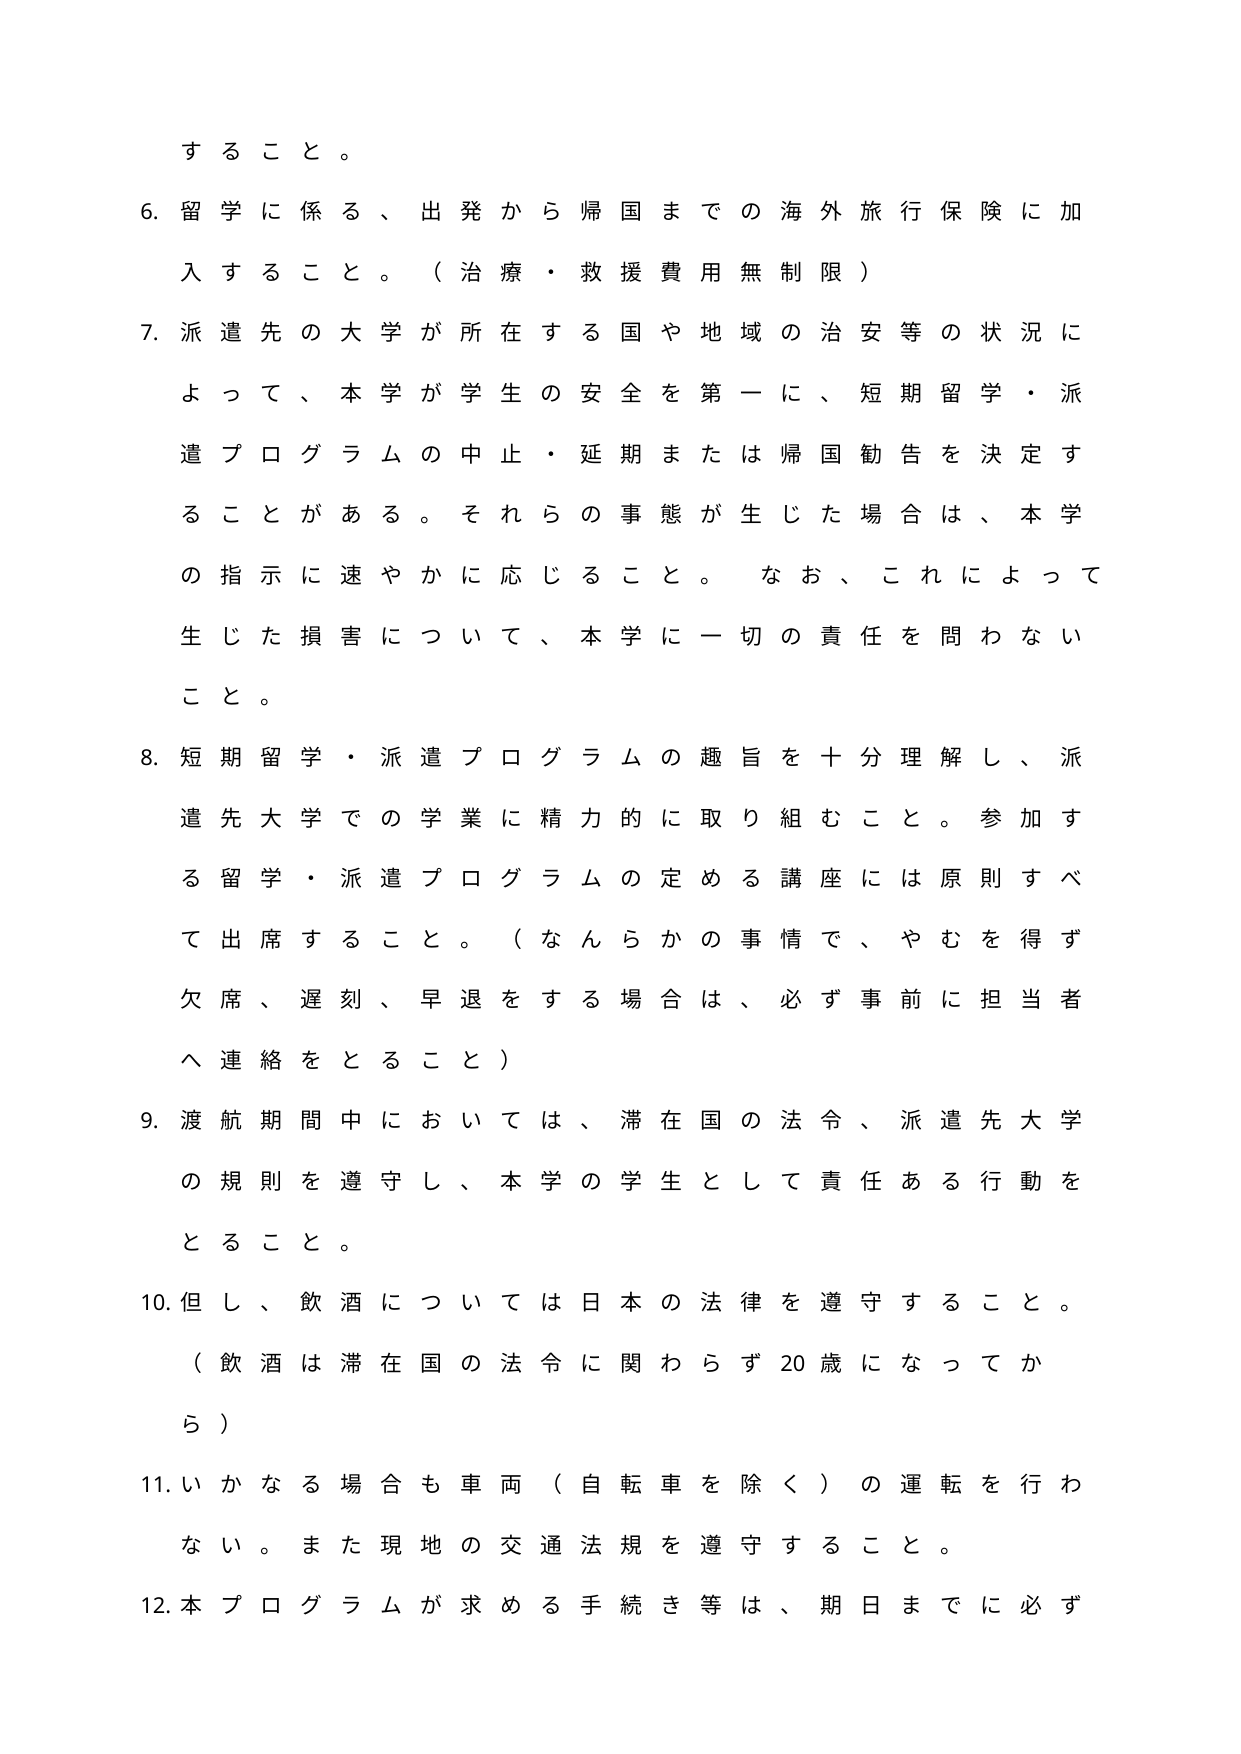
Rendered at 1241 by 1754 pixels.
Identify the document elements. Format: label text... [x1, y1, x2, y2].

list 派遣先の大学が所在する国や地域の治安等の状況によって、本学が学生の安全を第一に、短期留学・派遣プログラムの中止・延期または帰国勧告を決定することがある。それらの事態が生じた場合は、本学の指示に速やかに応じること。 なお、これによって生じた損害について、本学に一切の責任を問わないこと。 [135, 301, 1134, 725]
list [135, 119, 1134, 180]
list 留学に係る、出発から帰国までの海外旅行保険に加入すること。（治療・救援費用無制限） [135, 180, 1134, 301]
list いかなる場合も車両（自転車を除く）の運転を行わない。また現地の交通法規を遵守すること。 [135, 1453, 1134, 1574]
list 短期留学・派遣プログラムの趣旨を十分理解し、派遣先大学での学業に精力的に取り組むこと。参加する留学・派遣プログラムの定める講座には原則すべて出席すること。（なんらかの事情で、やむを得ず欠席、遅刻、早退をする場合は、必ず事前に担当者へ連絡をとること） [135, 725, 1134, 1089]
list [135, 1574, 1134, 1635]
list 但し、飲酒については日本の法律を遵守すること。（飲酒は滞在国の法令に関わらず20歳になってから） [135, 1271, 1134, 1453]
list 渡航期間中においては、滞在国の法令、派遣先大学の規則を遵守し、本学の学生として責任ある行動をとること。 [135, 1089, 1134, 1271]
